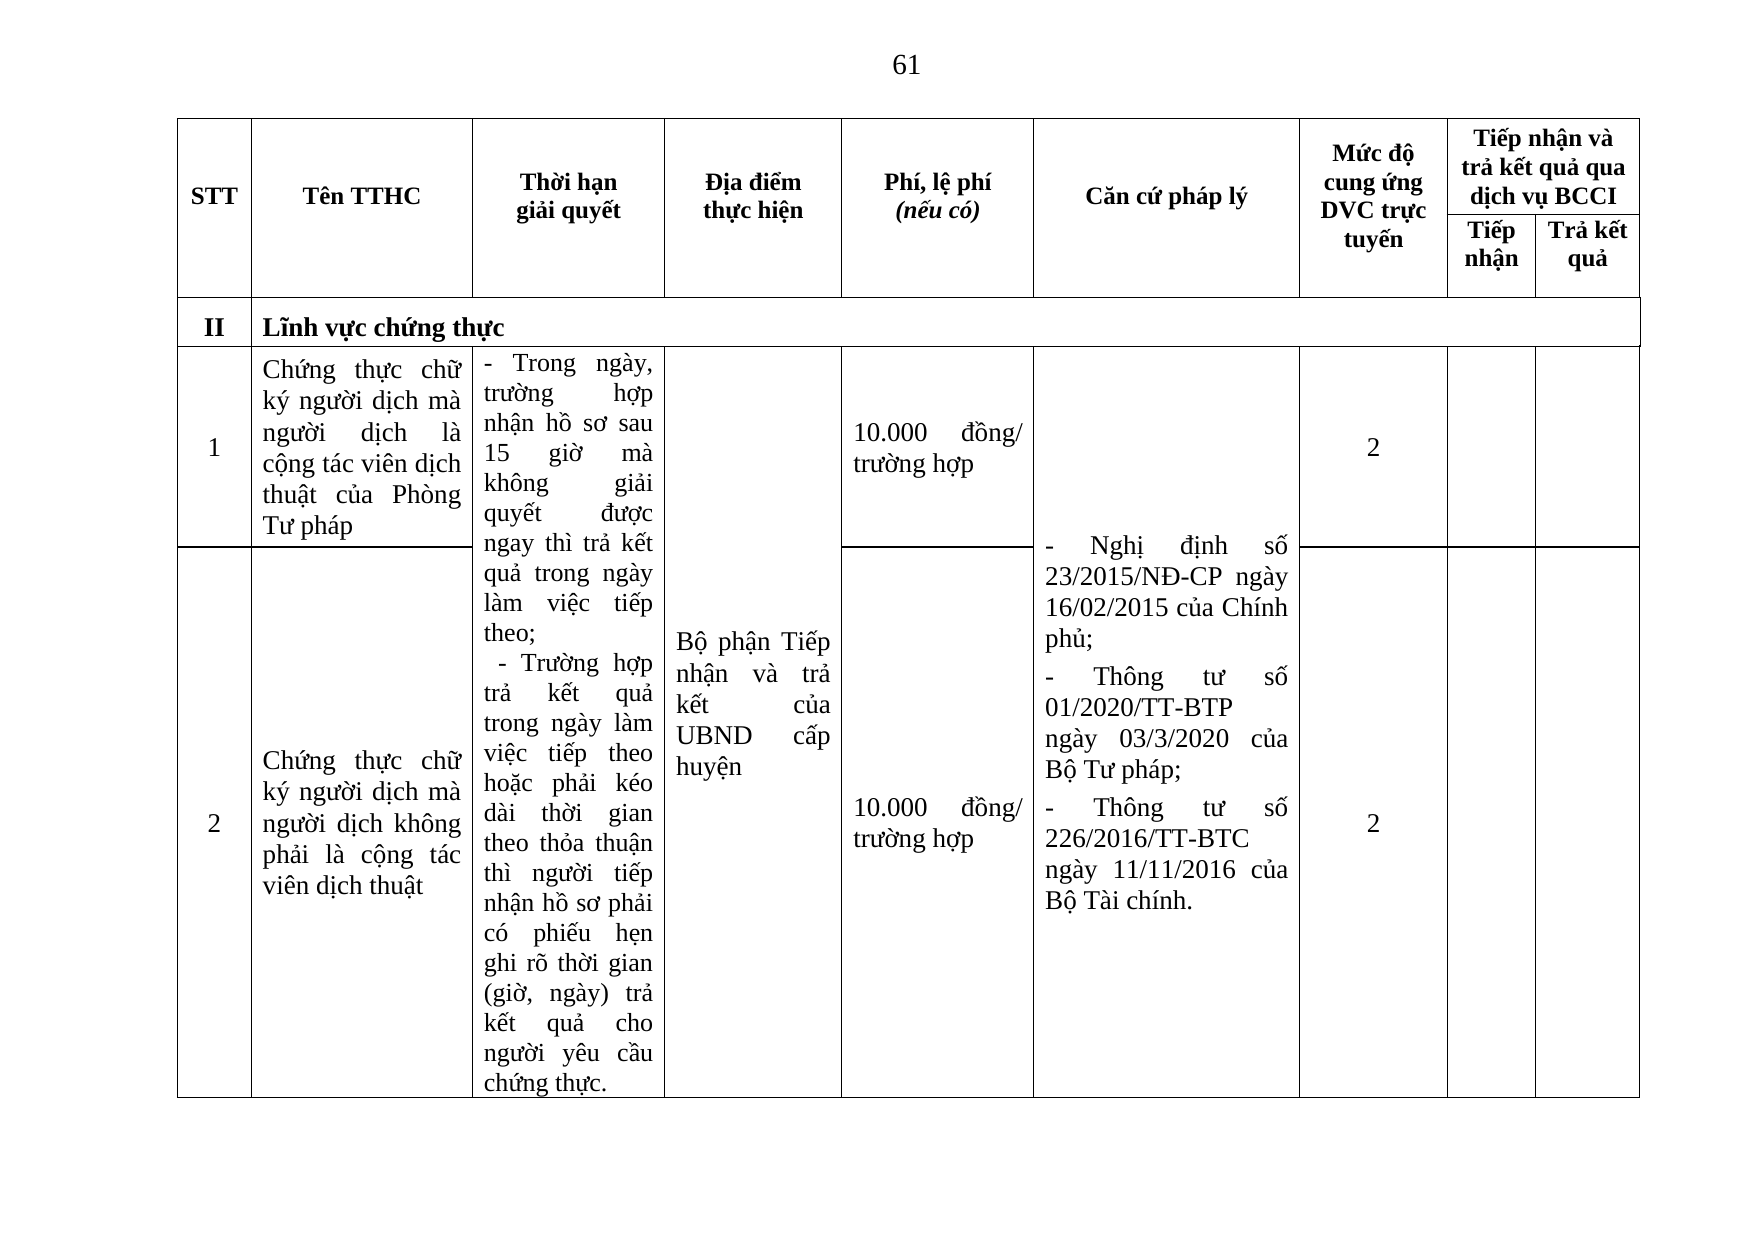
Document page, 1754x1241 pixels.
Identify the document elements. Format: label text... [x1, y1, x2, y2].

table_cell Chứng thực chữ ký người dịch mà người dịch là cộng tác viên dịch thuật của Phòng Tư pháp [252, 347, 472, 546]
table_cell [1536, 347, 1639, 546]
table_cell 2 [1300, 548, 1447, 1097]
table_header Mức độ cung ứng DVC trực tuyến [1300, 119, 1447, 272]
table_cell [252, 272, 472, 297]
table_cell 10.000 đồng/ trường hợp [842, 548, 1033, 1097]
table_cell [1448, 548, 1535, 1097]
table_cell [842, 272, 1033, 297]
table_cell 1 [178, 347, 251, 546]
table_cell [1300, 272, 1447, 297]
table_cell [1448, 347, 1535, 546]
table_cell 2 [178, 548, 251, 1097]
table_cell Trả kết quả [1536, 215, 1639, 272]
table_cell - Trong ngày, trường hợp nhận hồ sơ sau 15 giờ mà không giải quyết được ngay thì trả kết quả trong ngày làm việc tiếp theo; - Trường hợp trả kết quả trong ngày làm việc tiếp theo hoặc phải kéo dài thời gian theo thỏa thuận thì người tiếp nhận hồ sơ phải có phiếu hẹn ghi rõ thời gian (giờ, ngày) trả kết quả cho người yêu cầu chứng thực. [473, 347, 664, 1097]
table_cell [1034, 272, 1299, 297]
table_cell [1536, 272, 1639, 297]
table_header Căn cứ pháp lý [1034, 119, 1299, 272]
table_cell [1536, 548, 1639, 1097]
table_cell Bộ phận Tiếp nhận và trả kết của UBND cấp huyện [665, 347, 841, 1097]
table_header STT [178, 119, 251, 272]
table_header Thời hạn giải quyết [473, 119, 664, 272]
table_cell 2 [1300, 347, 1447, 546]
table_cell [1448, 272, 1535, 297]
table_cell II [178, 298, 251, 346]
table_header Phí, lệ phí (nếu có) [842, 119, 1033, 272]
table_cell Lĩnh vực chứng thực [252, 298, 1640, 346]
table_header Tiếp nhận và trả kết quả qua dịch vụ BCCI [1448, 119, 1639, 214]
table_cell Tiếp nhận [1448, 215, 1535, 272]
table_header Địa điểm thực hiện [665, 119, 841, 272]
table_cell [473, 272, 664, 297]
table_cell 10.000 đồng/ trường hợp [842, 347, 1033, 546]
table_cell [665, 272, 841, 297]
table_cell [178, 272, 251, 297]
table_cell Chứng thực chữ ký người dịch mà người dịch không phải là cộng tác viên dịch thuật [252, 548, 472, 1097]
table_header Tên TTHC [252, 119, 472, 272]
